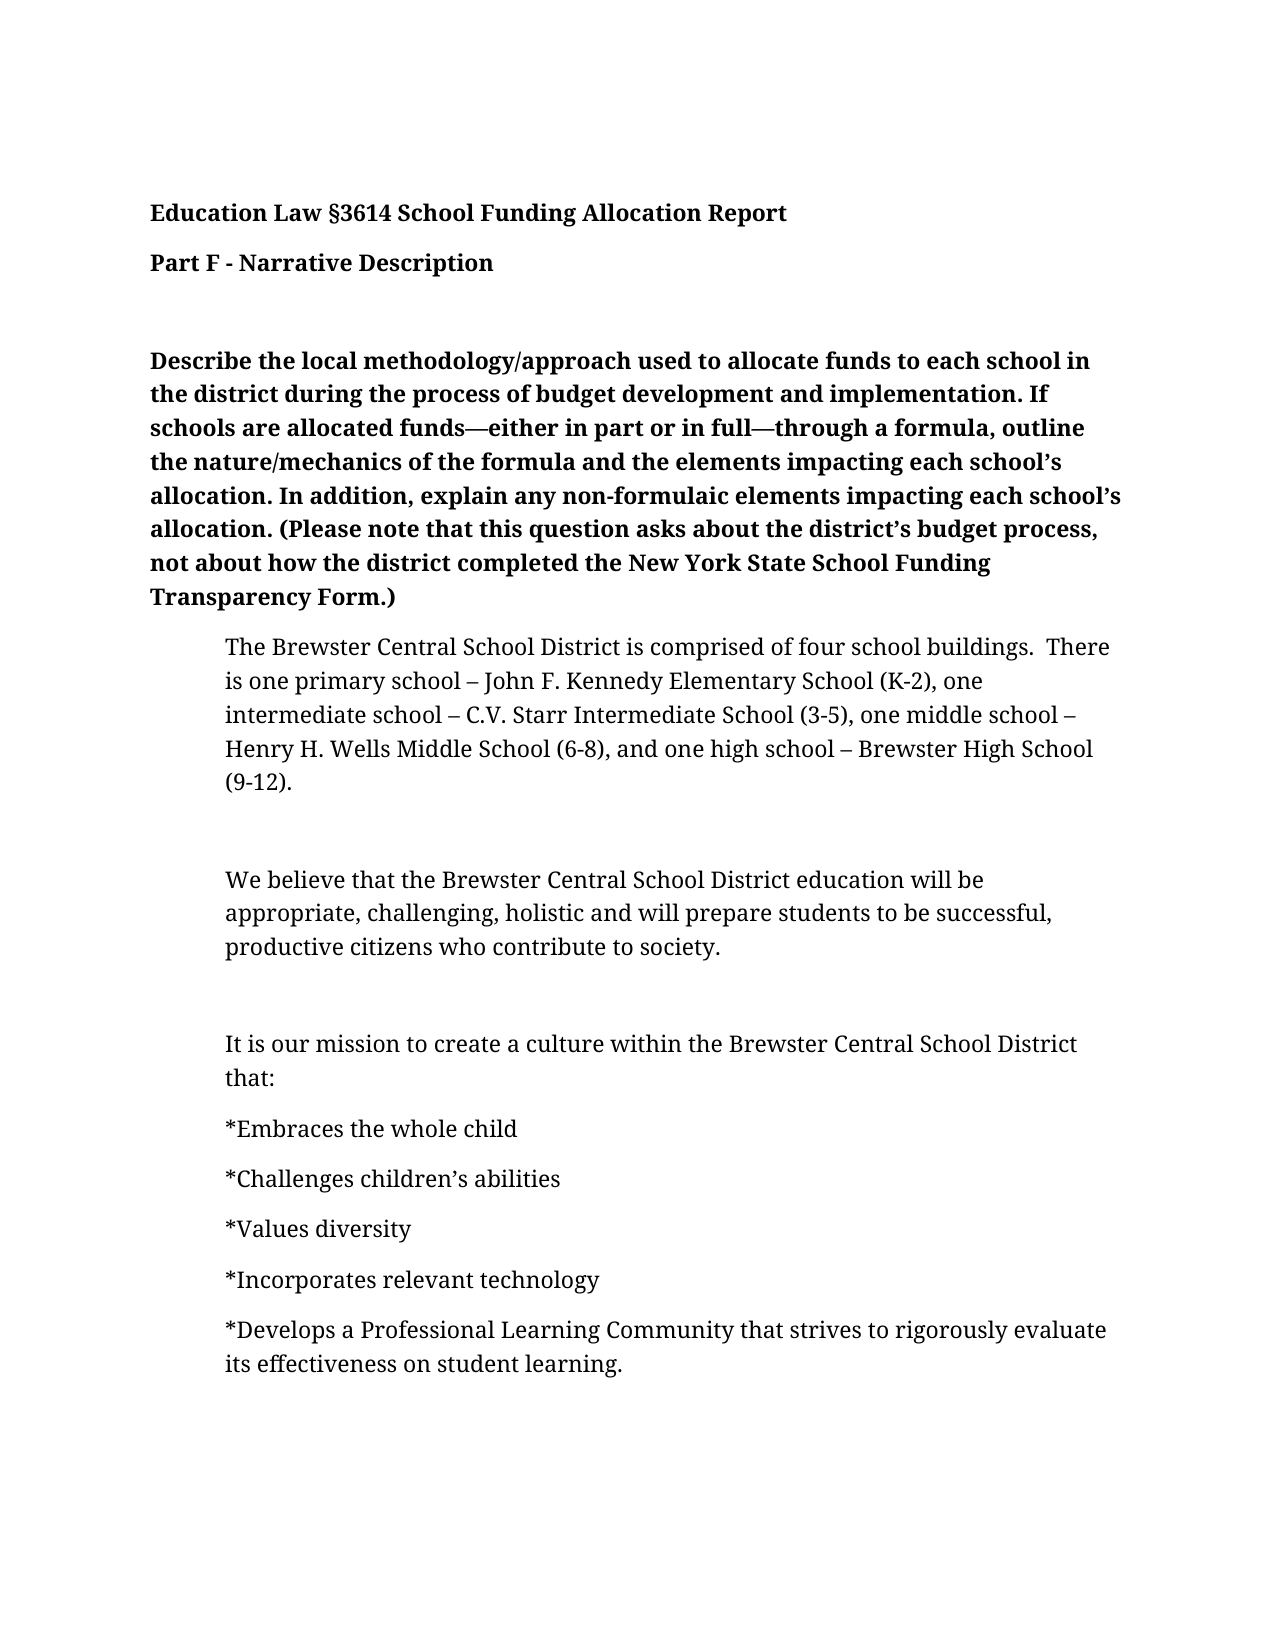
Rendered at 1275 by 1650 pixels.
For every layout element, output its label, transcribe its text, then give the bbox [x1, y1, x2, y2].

text *Develops a Professional Learning Community that strives to rigorously evaluate its effectiveness on student learning. [225, 1314, 1125, 1379]
text Part F - Narrative Description [150, 247, 1125, 278]
text It is our mission to create a culture within the Brewster Central School District that: [225, 1028, 1125, 1093]
text *Values diversity [225, 1213, 1125, 1244]
text *Challenges children’s abilities [225, 1163, 1125, 1194]
list Describe the local methodology/approach used to allocate funds to each school in the district during the process of budget development and implementation. If schools are allocated funds—either in part or in full—through a formula, outline the nature/mechanics of the formula and the elements impacting each school’s allocation. In addition, explain any non-formulaic elements impacting each school’s allocation. (Please note that this question asks about the district’s budget process, not about how the district completed the New York State School Funding Transparency Form.) [150, 344, 1125, 612]
text *Embraces the whole child [225, 1112, 1125, 1144]
text Education Law §3614 School Funding Allocation Report [150, 197, 1125, 228]
text We believe that the Brewster Central School District education will be appropriate, challenging, holistic and will prepare students to be successful, productive citizens who contribute to society. [225, 863, 1125, 962]
text The Brewster Central School District is comprised of four school buildings. There is one primary school – John F. Kennedy Elementary School (K-2), one intermediate school – C.V. Starr Intermediate School (3-5), one middle school – Henry H. Wells Middle School (6-8), and one high school – Brewster High School (9-12). [225, 631, 1125, 797]
text *Incorporates relevant technology [225, 1264, 1125, 1295]
